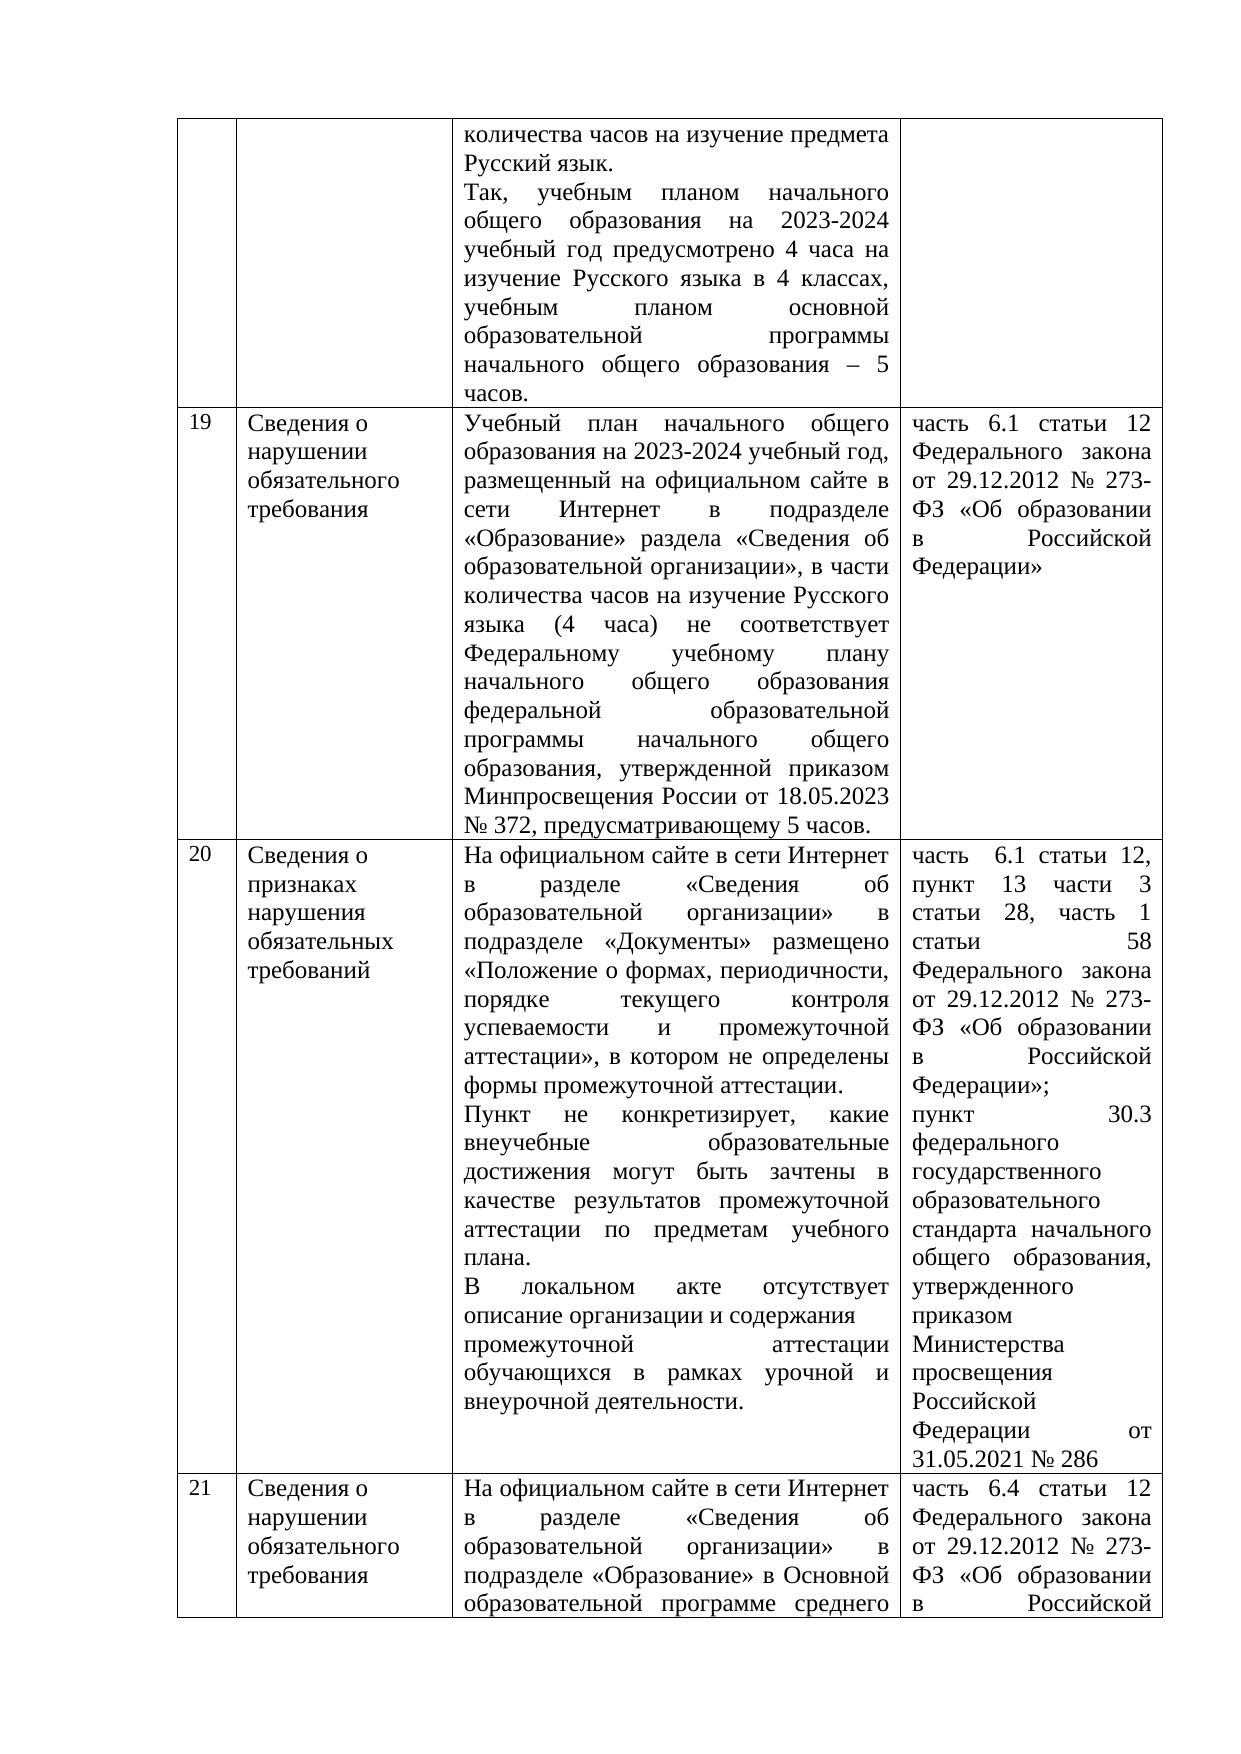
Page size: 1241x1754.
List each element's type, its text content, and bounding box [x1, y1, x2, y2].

table_cell 20 [178, 840, 236, 1472]
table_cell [237, 1474, 452, 1617]
table_cell часть 6.1 статьи 12 Федерального закона от 29.12.2012 № 273-ФЗ «Об образовании в Российской Федерации» [901, 408, 1162, 839]
table_cell Сведения о нарушении обязательного требования [237, 408, 452, 839]
table_cell На официальном сайте в сети Интернет в разделе «Сведения об образовательной организации» в подразделе «Документы» размещено «Положение о формах, периодичности, порядке текущего контроля успеваемости и промежуточной аттестации», в котором не определены формы промежуточной аттестации. Пункт не конкретизирует, какие внеучебные образовательные достижения могут быть зачтены в качестве результатов промежуточной аттестации по предметам учебного плана. В локальном акте отсутствует описание организации и содержания промежуточной аттестации обучающихся в рамках урочной и внеурочной деятельности. [453, 840, 900, 1472]
table_cell Сведения о признаках нарушения обязательных требований [237, 840, 452, 1472]
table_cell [901, 1474, 1162, 1617]
table_cell часть 6.1 статьи 12, пункт 13 части 3 статьи 28, часть 1 статьи 58 Федерального закона от 29.12.2012 № 273-ФЗ «Об образовании в Российской Федерации»; пункт 30.3 федерального государственного образовательного стандарта начального общего образования, утвержденного приказом Министерства просвещения Российской Федерации от 31.05.2021 № 286 [901, 840, 1162, 1472]
table_cell 21 [178, 1474, 236, 1617]
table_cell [453, 1474, 900, 1617]
table_cell 19 [178, 408, 236, 839]
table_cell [901, 119, 1162, 407]
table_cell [237, 119, 452, 407]
table_cell 18 [178, 119, 236, 407]
table_cell Учебный план начального общего образования на 2023-2024 учебный год, размещенный на официальном сайте в сети Интернет в подразделе «Образование» раздела «Сведения об образовательной организации», в части количества часов на изучение Русского языка (4 часа) не соответствует Федеральному учебному плану начального общего образования федеральной образовательной программы начального общего образования, утвержденной приказом Минпросвещения России от 18.05.2023 № 372, предусматривающему 5 часов. [453, 408, 900, 839]
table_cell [453, 119, 900, 407]
